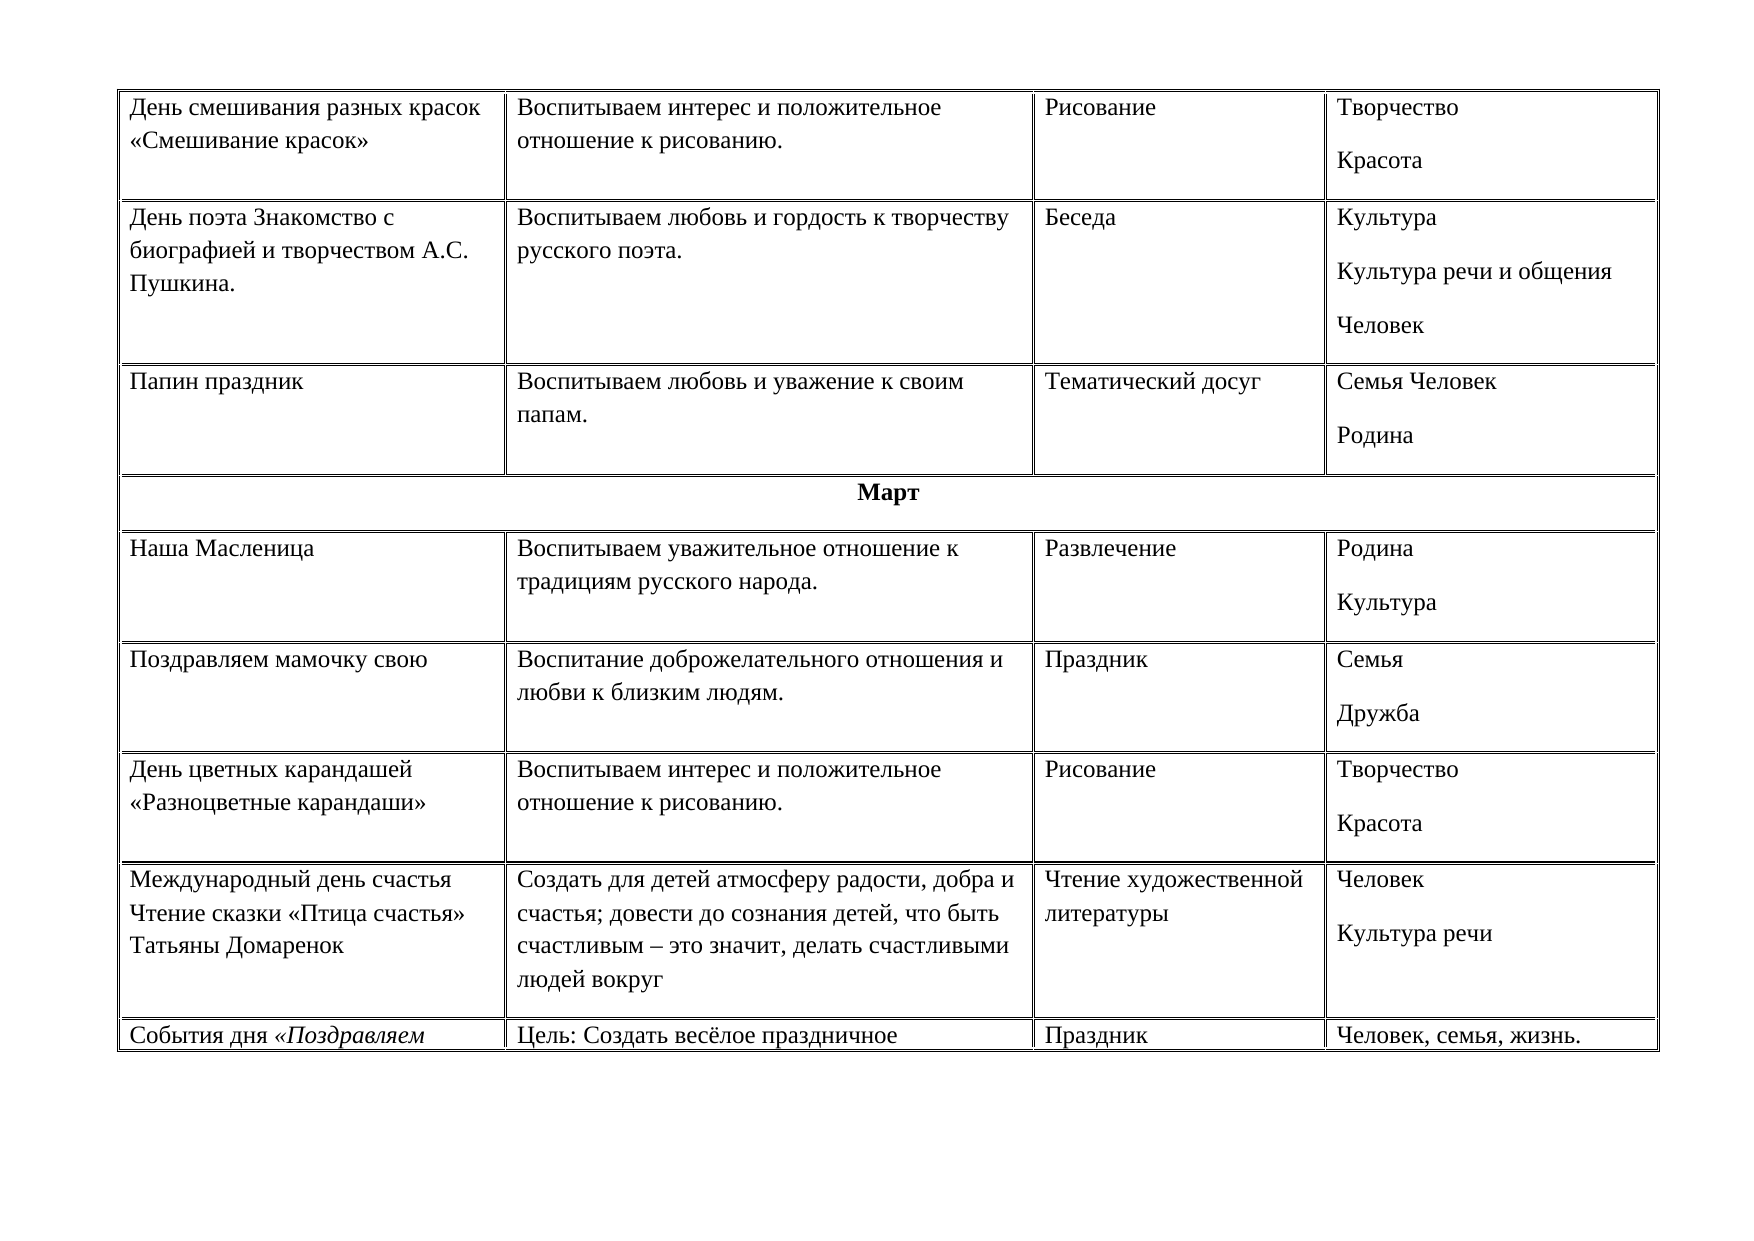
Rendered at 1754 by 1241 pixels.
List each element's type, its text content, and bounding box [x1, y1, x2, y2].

table_cell Наша Масленица [118, 530, 506, 641]
table_cell Поздравляем мамочку свою [120, 641, 504, 751]
table_cell Рисование [1035, 754, 1324, 861]
table_cell Международный день счастья Чтение сказки «Птица счастья» Татьяны Домаренок [120, 861, 504, 1017]
table_cell Воспитываем интерес и положительное отношение к рисованию. [507, 754, 1032, 861]
table_cell День цветных карандашей «Разноцветные карандаши» [118, 751, 506, 861]
table_cell Праздник [1035, 644, 1324, 751]
table_cell Тематический досуг [1035, 366, 1324, 474]
table_cell Праздник [1033, 1020, 1325, 1049]
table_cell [1325, 1017, 1658, 1049]
table_cell Развлечение [1035, 533, 1324, 641]
table_cell Родина Культура [1325, 530, 1658, 641]
table_cell Воспитываем уважительное отношение к традициям русского народа. [507, 533, 1032, 641]
table_cell Культура Культура речи и общения Человек [1325, 199, 1658, 363]
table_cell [506, 1020, 1033, 1049]
table_cell Творчество Красота [1325, 751, 1658, 861]
table_cell Беседа [1035, 202, 1324, 363]
table_cell Март [120, 474, 1657, 530]
table_cell Создать для детей атмосферу радости, добра и счастья; довести до сознания детей, что быть счастливым – это значит, делать счастливыми людей вокруг [507, 865, 1032, 1017]
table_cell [118, 1017, 506, 1049]
table_cell Воспитываем любовь и гордость к творчеству русского поэта. [507, 202, 1032, 363]
table_cell Человек Культура речи [1327, 861, 1657, 1017]
table_cell Семья Человек Родина [1325, 363, 1658, 474]
table_cell Творчество Красота [1325, 92, 1657, 199]
table_cell Воспитываем любовь и уважение к своим папам. [507, 366, 1032, 474]
table_cell Рисование [1033, 92, 1325, 199]
table_cell Чтение художественной литературы [1035, 865, 1324, 1017]
table_cell Папин праздник [118, 363, 506, 474]
table_cell День смешивания разных красок «Смешивание красок» [120, 90, 506, 199]
table_cell Семья Дружба [1327, 641, 1657, 751]
table_cell Воспитываем интерес и положительное отношение к рисованию. [506, 92, 1033, 199]
table_cell Воспитание доброжелательного отношения и любви к близким людям. [507, 644, 1032, 751]
table_cell День поэта Знакомство с биографией и творчеством А.С. Пушкина. [118, 199, 506, 363]
